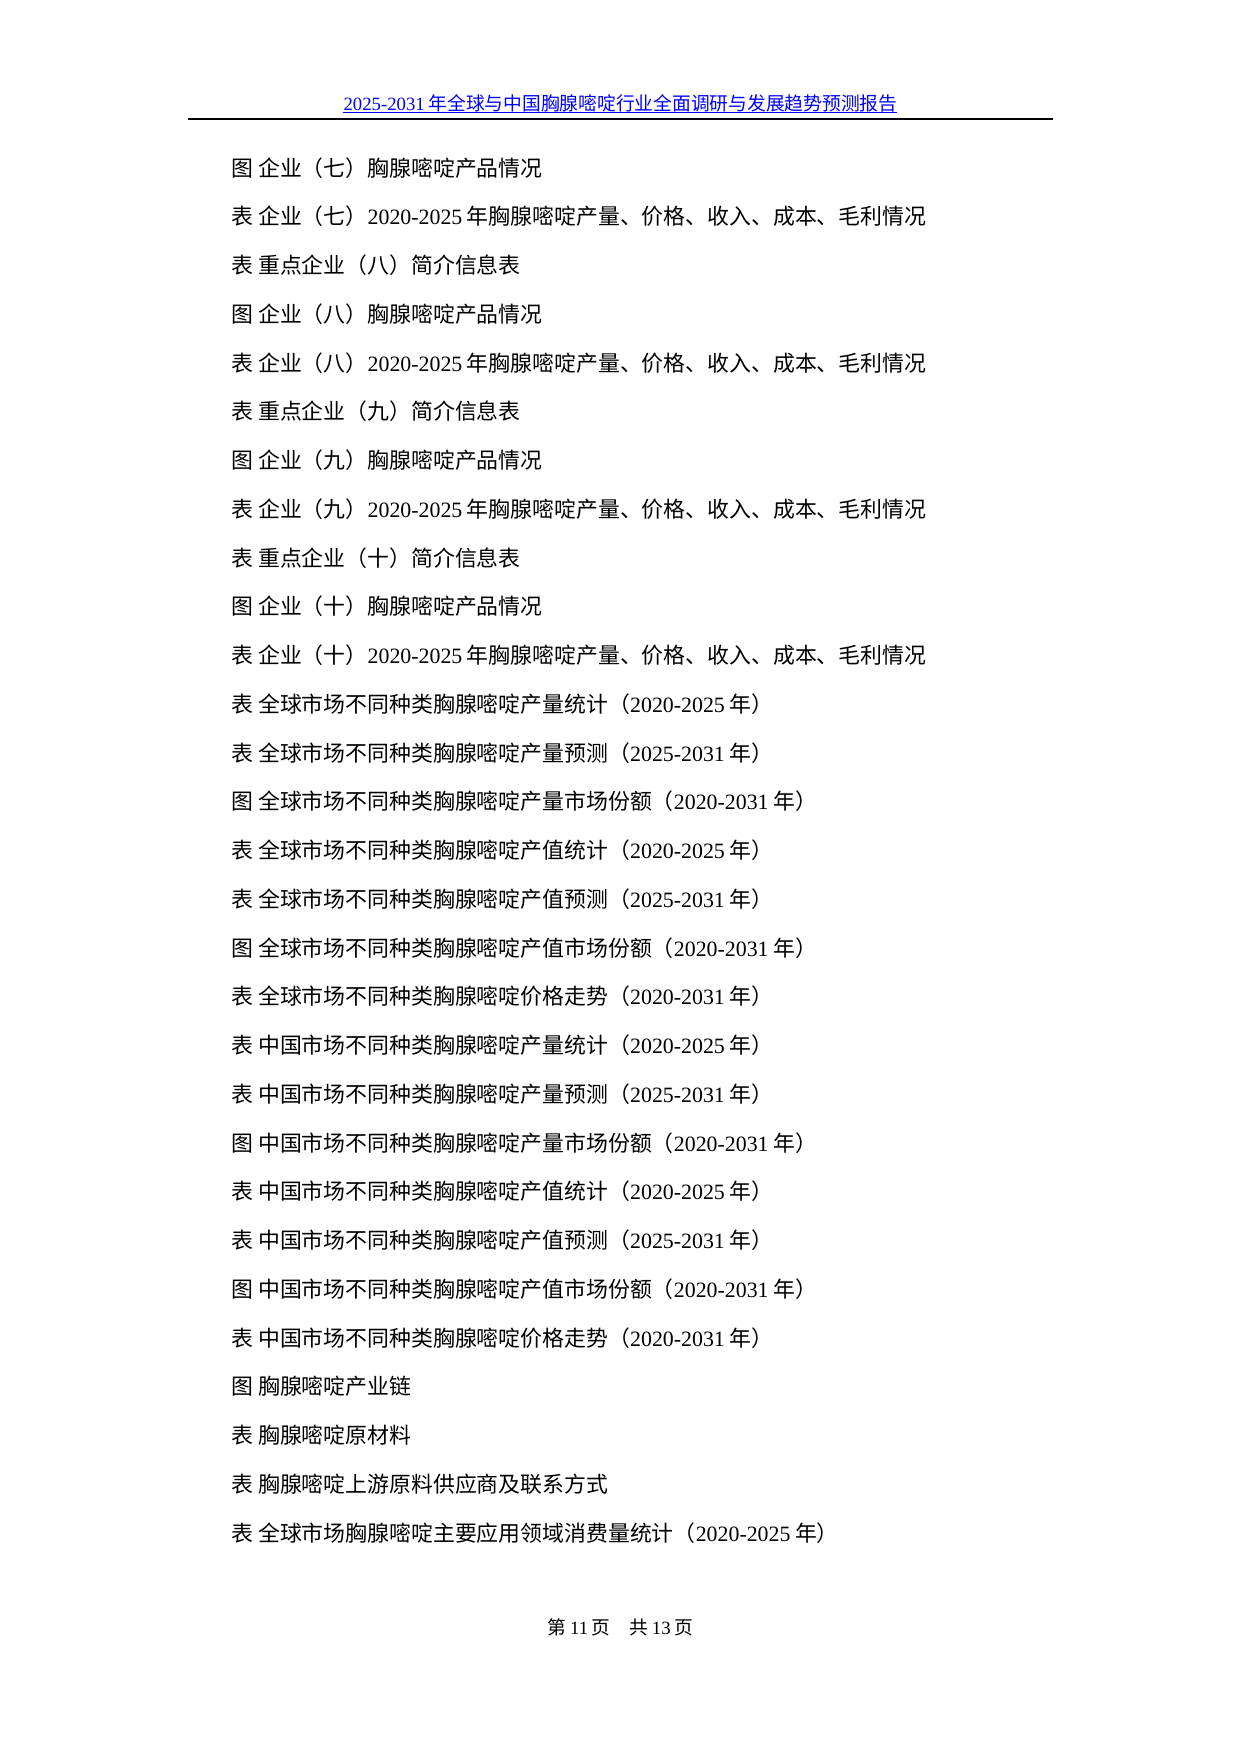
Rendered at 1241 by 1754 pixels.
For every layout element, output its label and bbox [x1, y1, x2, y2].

text [187, 150, 1053, 1548]
